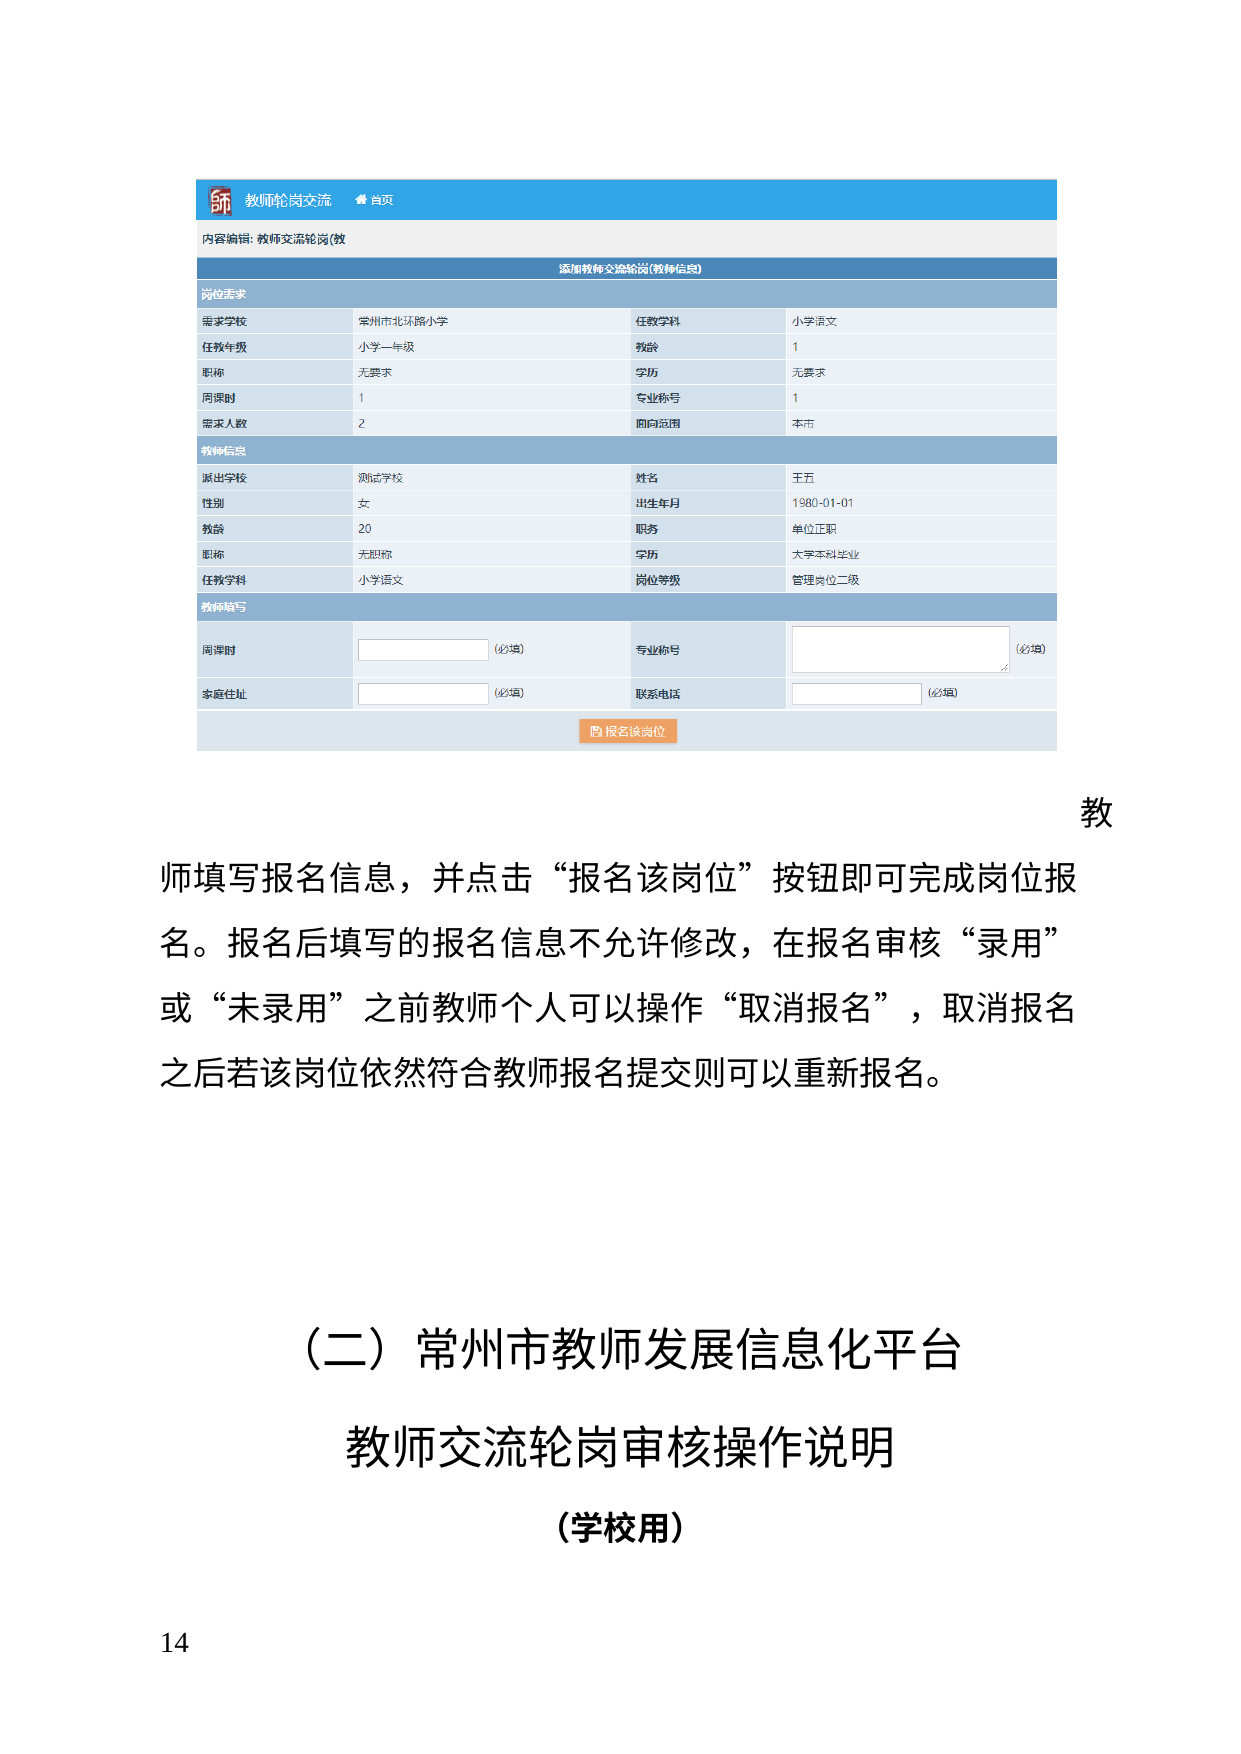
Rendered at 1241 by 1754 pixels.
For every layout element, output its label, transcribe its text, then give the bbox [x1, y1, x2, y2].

text 教师交流轮岗审核操作说明 [159, 1396, 1081, 1493]
text 教师填写报名信息，并点击“报名该岗位”按钮即可完成岗位报名。报名后填写的报名信息不允许修改，在报名审核“录用”或“未录用”之前教师个人可以操作“取消报名”，取消报名之后若该岗位依然符合教师报名提交则可以重新报名。 [159, 778, 1081, 1103]
text （二）常州市教师发展信息化平台 [159, 1298, 1081, 1396]
text （学校用） [159, 1493, 1081, 1558]
picture [196, 178, 1057, 756]
